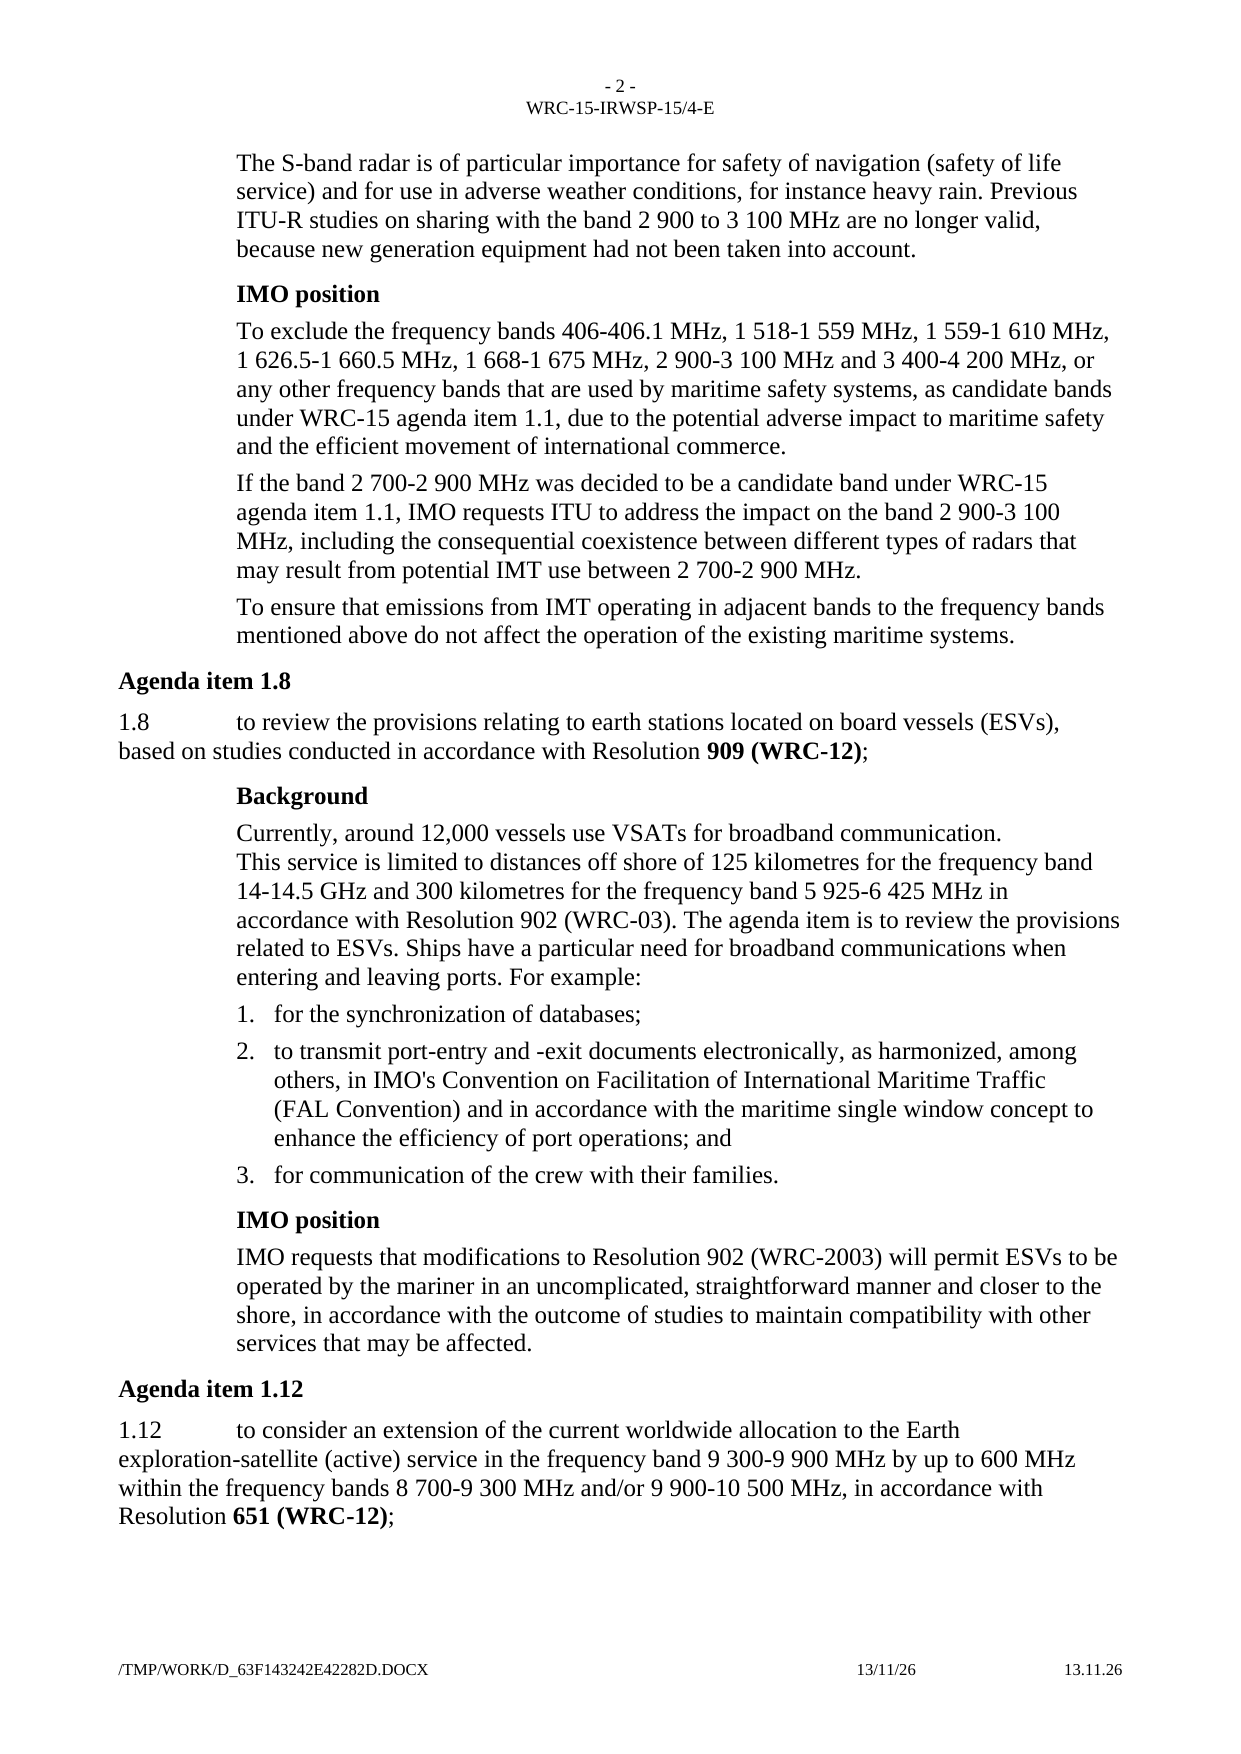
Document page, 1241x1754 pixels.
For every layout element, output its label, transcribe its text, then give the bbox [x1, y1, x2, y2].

text 1.12 to consider an extension of the current worldwide allocation to the Earth exploration-satellite (active) service in the frequency band 9 300-9 900 MHz by up to 600 MHz within the frequency bands 8 700-9 300 MHz and/or 9 900-10 500 MHz, in accordance with Resolution 651 (WRC-12); [118, 1415, 1122, 1530]
text To ensure that emissions from IMT operating in adjacent bands to the frequency bands mentioned above do not affect the operation of the existing maritime systems. [236, 592, 1122, 649]
text Currently, around 12,000 vessels use VSATs for broadband communication. This service is limited to distances off shore of 125 kilometres for the frequency band 14-14.5 GHz and 300 kilometres for the frequency band 5 925-6 425 MHz in accordance with Resolution 902 (WRC-03). The agenda item is to review the provisions related to ESVs. Ships have a particular need for broadband communications when entering and leaving ports. For example: [236, 818, 1122, 991]
subtitle IMO position [118, 1205, 1122, 1234]
subtitle Agenda item 1.8 [118, 666, 1122, 695]
text If the band 2 700-2 900 MHz was decided to be a candidate band under WRC-15 agenda item 1.1, IMO requests ITU to address the impact on the band 2 900-3 100 MHz, including the consequential coexistence between different types of radars that may result from potential IMT use between 2 700-2 900 MHz. [236, 468, 1122, 583]
list for communication of the crew with their families. [236, 1160, 1122, 1188]
list to transmit port-entry and -exit documents electronically, as harmonized, among others, in IMO's Convention on Facilitation of International Maritime Traffic (FAL Convention) and in accordance with the maritime single window concept to enhance the efficiency of port operations; and [236, 1036, 1122, 1151]
text To exclude the frequency bands 406-406.1 MHz, 1 518-1 559 MHz, 1 559-1 610 MHz, 1 626.5-1 660.5 MHz, 1 668-1 675 MHz, 2 900-3 100 MHz and 3 400-4 200 MHz, or any other frequency bands that are used by maritime safety systems, as candidate bands under WRC-15 agenda item 1.1, due to the potential adverse impact to maritime safety and the efficient movement of international commerce. [236, 316, 1122, 460]
subtitle Background [118, 781, 1122, 810]
text 1.8 to review the provisions relating to earth stations located on board vessels (ESVs), based on studies conducted in accordance with Resolution 909 (WRC-12); [118, 707, 1122, 765]
subtitle Agenda item 1.12 [118, 1374, 1122, 1403]
list for the synchronization of databases; [236, 999, 1122, 1028]
subtitle IMO position [118, 279, 1122, 308]
text IMO requests that modifications to Resolution 902 (WRC-2003) will permit ESVs to be operated by the mariner in an uncomplicated, straightforward manner and closer to the shore, in accordance with the outcome of studies to maintain compatibility with other services that may be affected. [236, 1242, 1122, 1357]
text The S-band radar is of particular importance for safety of navigation (safety of life service) and for use in adverse weather conditions, for instance heavy rain. Previous ITU-R studies on sharing with the band 2 900 to 3 100 MHz are no longer valid, because new generation equipment had not been taken into account. [236, 148, 1122, 263]
